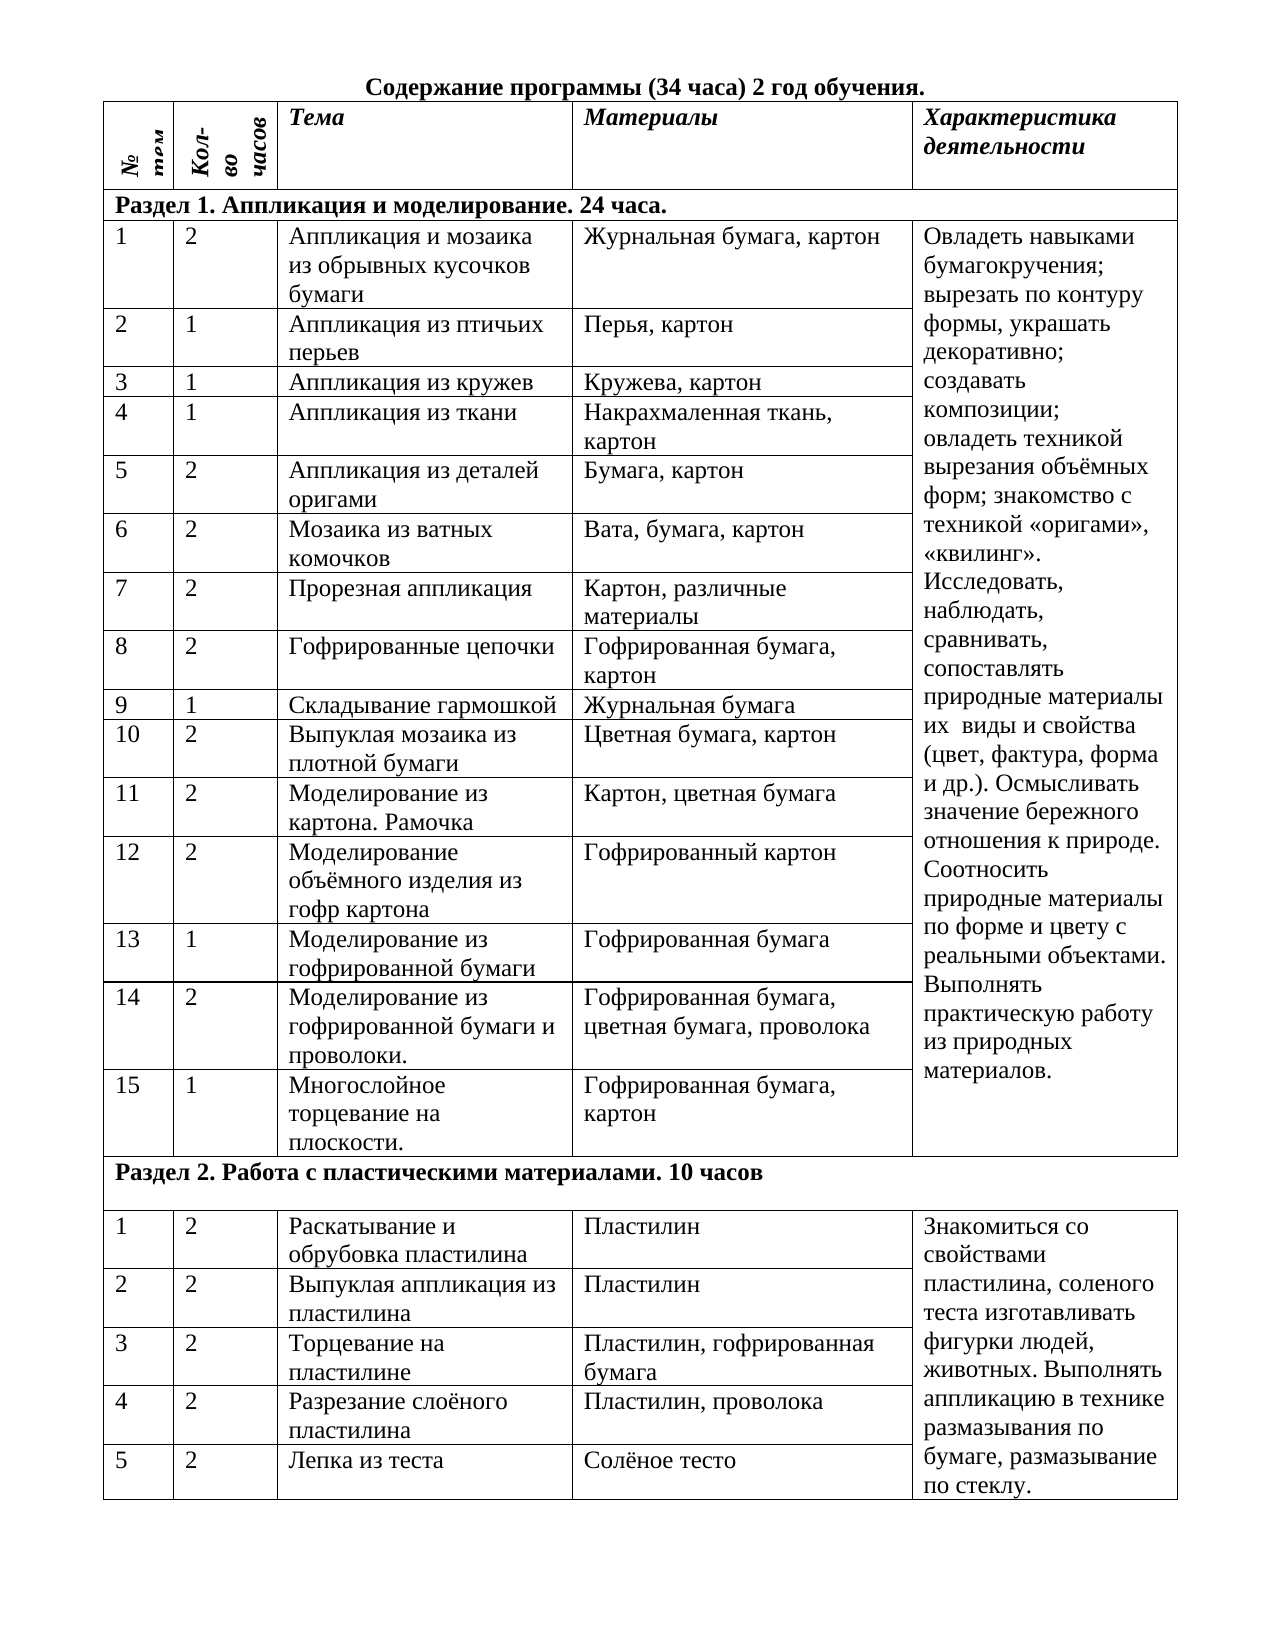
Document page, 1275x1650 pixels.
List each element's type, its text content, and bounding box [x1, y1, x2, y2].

table_cell Аппликация из кружев [278, 367, 572, 396]
table_cell Складывание гармошкой [278, 690, 572, 718]
table_cell 2 [174, 631, 277, 689]
table_cell Журнальная бумага [573, 690, 912, 718]
table_cell Гофрированная бумага, картон [573, 1070, 912, 1156]
table_cell 1 [174, 1070, 277, 1156]
table_cell 10 [104, 720, 173, 777]
table_cell Аппликация и мозаика из обрывных кусочков бумаги [278, 221, 572, 308]
table_cell 5 [104, 1445, 173, 1498]
table_cell 4 [104, 1386, 173, 1444]
table_cell 3 [104, 1328, 173, 1385]
table_cell Моделирование из гофрированной бумаги [278, 924, 572, 981]
table_cell 1 [174, 309, 277, 366]
table_header Характеристика деятельности [913, 102, 1177, 189]
table_cell Выпуклая аппликация из пластилина [278, 1269, 572, 1327]
table_cell 12 [104, 837, 173, 923]
table_cell 9 [104, 690, 173, 718]
table_cell Солёное тесто [573, 1445, 912, 1498]
table_cell 11 [104, 778, 173, 836]
table_cell 14 [104, 983, 173, 1069]
table_cell 2 [174, 1269, 277, 1327]
table_cell Гофрированные цепочки [278, 631, 572, 689]
table_cell Бумага, картон [573, 456, 912, 513]
table_header № темы темы [104, 102, 173, 189]
table_cell Знакомиться со свойствами пластилина, соленого теста изготавливать фигурки людей, животных. Выполнять аппликацию в технике размазывания по бумаге, размазывание по стеклу. [913, 1211, 1177, 1498]
table_cell Аппликация из птичьих перьев [278, 309, 572, 366]
table_cell 2 [104, 1269, 173, 1327]
table_cell 2 [174, 221, 277, 308]
table_cell 2 [174, 1328, 277, 1385]
table_cell 4 [104, 397, 173, 454]
table_cell 2 [174, 573, 277, 630]
table_cell Журнальная бумага, картон [573, 221, 912, 308]
table_cell 2 [104, 309, 173, 366]
table_cell 1 [174, 690, 277, 718]
table_cell Овладеть навыками бумагокручения; вырезать по контуру формы, украшать декоративно; создавать композиции; овладеть техникой вырезания объёмных форм; знакомство с техникой «оригами», «квилинг». Исследовать, наблюдать, сравнивать, сопоставлять природные материалы их виды и свойства (цвет, фактура, форма и др.). Осмысливать значение бережного отношения к природе. Соотносить природные материалы по форме и цвету с реальными объектами. Выполнять практическую работу из природных материалов. [913, 221, 1177, 1156]
table_cell Аппликация из ткани [278, 397, 572, 454]
table_cell 1 [104, 1211, 173, 1268]
table_cell 5 [104, 456, 173, 513]
table_cell Торцевание на пластилине [278, 1328, 572, 1385]
table_cell 2 [174, 1386, 277, 1444]
table_cell 2 [174, 514, 277, 572]
table_cell 1 [104, 221, 173, 308]
table_cell Выпуклая мозаика из плотной бумаги [278, 720, 572, 777]
table_cell Кружева, картон [573, 367, 912, 396]
table_cell 2 [174, 1445, 277, 1498]
table_cell Моделирование объёмного изделия из гофр картона [278, 837, 572, 923]
table_cell Гофрированная бумага [573, 924, 912, 981]
table_cell Раздел 2. Работа с пластическими материалами. 10 часов [104, 1157, 912, 1210]
table_cell 13 [104, 924, 173, 981]
table_cell Гофрированная бумага, цветная бумага, проволока [573, 983, 912, 1069]
table_cell Картон, различные материалы [573, 573, 912, 630]
table_cell Вата, бумага, картон [573, 514, 912, 572]
table_cell Моделирование из гофрированной бумаги и проволоки. [278, 983, 572, 1069]
table_cell 7 [104, 573, 173, 630]
table_cell Мозаика из ватных комочков [278, 514, 572, 572]
table_cell 2 [174, 456, 277, 513]
table_cell 2 [174, 778, 277, 836]
table_cell Лепка из теста [278, 1445, 572, 1498]
table_cell 2 [174, 1211, 277, 1268]
table_cell 2 [174, 837, 277, 923]
table_cell Моделирование из картона. Рамочка [278, 778, 572, 836]
text Содержание программы (34 часа) 2 год обучения. [103, 72, 1186, 101]
table_cell 1 [174, 924, 277, 981]
table_cell 8 [104, 631, 173, 689]
table_header Материалы [573, 102, 912, 189]
table_header Тема [278, 102, 572, 189]
table_header Кол-во часов [174, 102, 277, 189]
table_cell Пластилин [573, 1211, 912, 1268]
table_cell Пластилин, гофрированная бумага [573, 1328, 912, 1385]
table_cell Аппликация из деталей оригами [278, 456, 572, 513]
table_cell 1 [174, 367, 277, 396]
table_cell Многослойное торцевание на плоскости. [278, 1070, 572, 1156]
table_cell Разрезание слоёного пластилина [278, 1386, 572, 1444]
table_cell Раздел 1. Аппликация и моделирование. 24 часа. [104, 190, 1177, 220]
table_cell Гофрированный картон [573, 837, 912, 923]
table_cell Перья, картон [573, 309, 912, 366]
table_cell 15 [104, 1070, 173, 1156]
table_cell 1 [174, 397, 277, 454]
table_cell Пластилин, проволока [573, 1386, 912, 1444]
table_cell 3 [104, 367, 173, 396]
table_cell Цветная бумага, картон [573, 720, 912, 777]
table_cell 2 [174, 720, 277, 777]
table_cell Накрахмаленная ткань, картон [573, 397, 912, 454]
table_cell 2 [174, 983, 277, 1069]
table_cell Гофрированная бумага, картон [573, 631, 912, 689]
table_cell Раскатывание и обрубовка пластилина [278, 1211, 572, 1268]
table_cell Пластилин [573, 1269, 912, 1327]
table_cell Картон, цветная бумага [573, 778, 912, 836]
table_cell 6 [104, 514, 173, 572]
table_cell Прорезная аппликация [278, 573, 572, 630]
